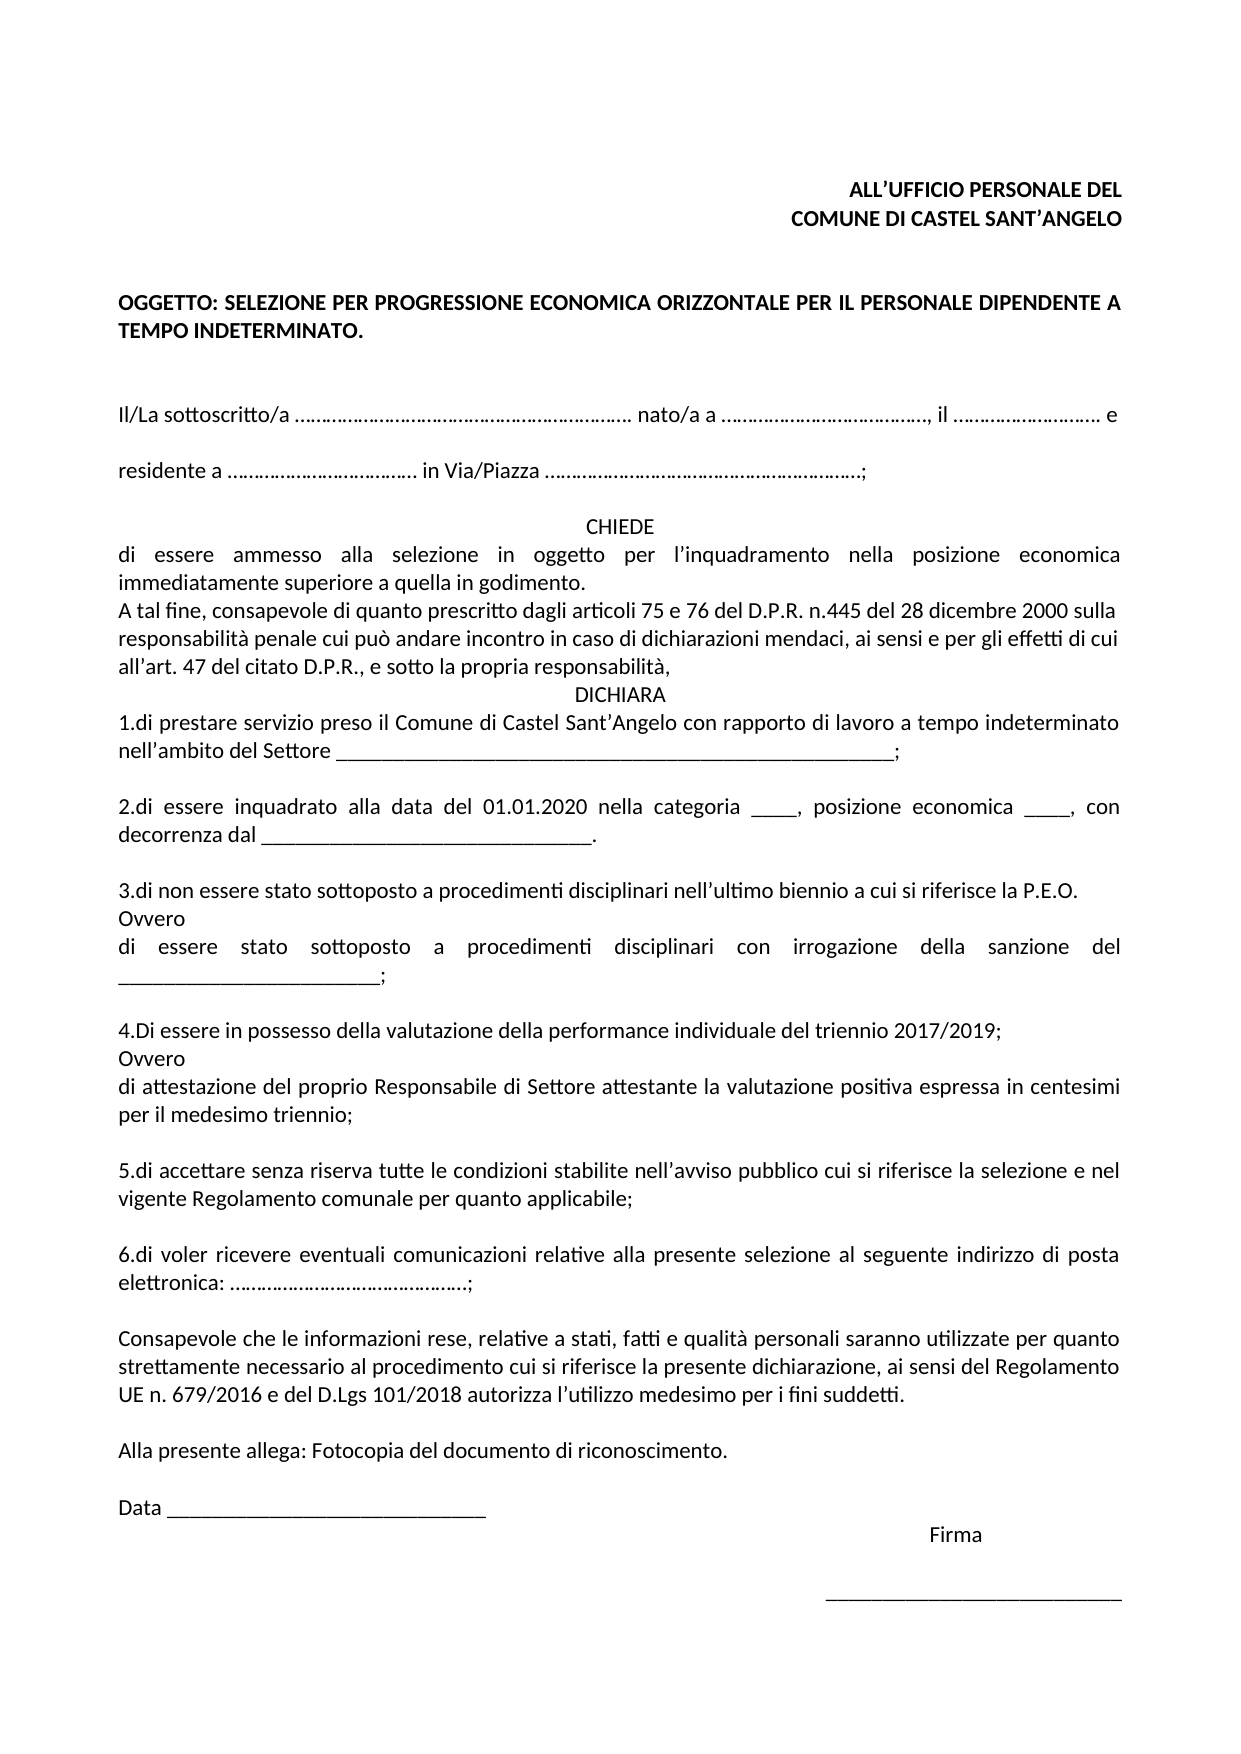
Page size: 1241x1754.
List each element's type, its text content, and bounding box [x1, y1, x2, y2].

text 2.di essere inquadrato alla data del 01.01.2020 nella categoria ____, posizione economica ____, con decorrenza dal _____________________________. [118, 792, 1122, 848]
text Data ____________________________ [118, 1493, 1122, 1521]
text DICHIARA [118, 680, 1122, 708]
text di essere stato sottoposto a procedimenti disciplinari con irrogazione della sanzione del _______________________; [118, 932, 1122, 988]
text Ovvero [118, 904, 1122, 932]
text di essere ammesso alla selezione in oggetto per l’inquadramento nella posizione economica immediatamente superiore a quella in godimento. [118, 540, 1122, 596]
text 5.di accettare senza riserva tutte le condizioni stabilite nell’avviso pubblico cui si riferisce la selezione e nel vigente Regolamento comunale per quanto applicabile; [118, 1156, 1122, 1212]
text ALL’UFFICIO PERSONALE DEL [118, 176, 1122, 204]
text Il/La sottoscritto/a ………………………………………………………. nato/a a …………………………………, il ………………………. e [118, 400, 1122, 428]
text COMUNE DI CASTEL SANT’ANGELO [118, 204, 1122, 232]
text OGGETTO: SELEZIONE PER PROGRESSIONE ECONOMICA ORIZZONTALE PER IL PERSONALE DIPENDENTE A TEMPO INDETERMINATO. [118, 288, 1122, 344]
text 3.di non essere stato sottoposto a procedimenti disciplinari nell’ultimo biennio a cui si riferisce la P.E.O. [118, 876, 1122, 904]
text __________________________ [118, 1577, 1122, 1605]
text CHIEDE [118, 512, 1122, 540]
text 1.di prestare servizio preso il Comune di Castel Sant’Angelo con rapporto di lavoro a tempo indeterminato nell’ambito del Settore _________________________________________________; [118, 708, 1122, 764]
text di attestazione del proprio Responsabile di Settore attestante la valutazione positiva espressa in centesimi per il medesimo triennio; [118, 1072, 1122, 1128]
text residente a ……………………………… in Via/Piazza ……………………………………………………; [118, 456, 1122, 484]
text Ovvero [118, 1044, 1122, 1072]
text Consapevole che le informazioni rese, relative a stati, fatti e qualità personali saranno utilizzate per quanto strettamente necessario al procedimento cui si riferisce la presente dichiarazione, ai sensi del Regolamento UE n. 679/2016 e del D.Lgs 101/2018 autorizza l’utilizzo medesimo per i fini suddetti. [118, 1324, 1122, 1408]
text A tal fine, consapevole di quanto prescritto dagli articoli 75 e 76 del D.P.R. n.445 del 28 dicembre 2000 sulla responsabilità penale cui può andare incontro in caso di dichiarazioni mendaci, ai sensi e per gli effetti di cui all’art. 47 del citato D.P.R., e sotto la propria responsabilità, [118, 596, 1122, 680]
text Alla presente allega: Fotocopia del documento di riconoscimento. [118, 1437, 1122, 1464]
text 4.Di essere in possesso della valutazione della performance individuale del triennio 2017/2019; [118, 1016, 1122, 1044]
text 6.di voler ricevere eventuali comunicazioni relative alla presente selezione al seguente indirizzo di posta elettronica: ………………………………………; [118, 1240, 1122, 1296]
text Firma [929, 1521, 1122, 1549]
